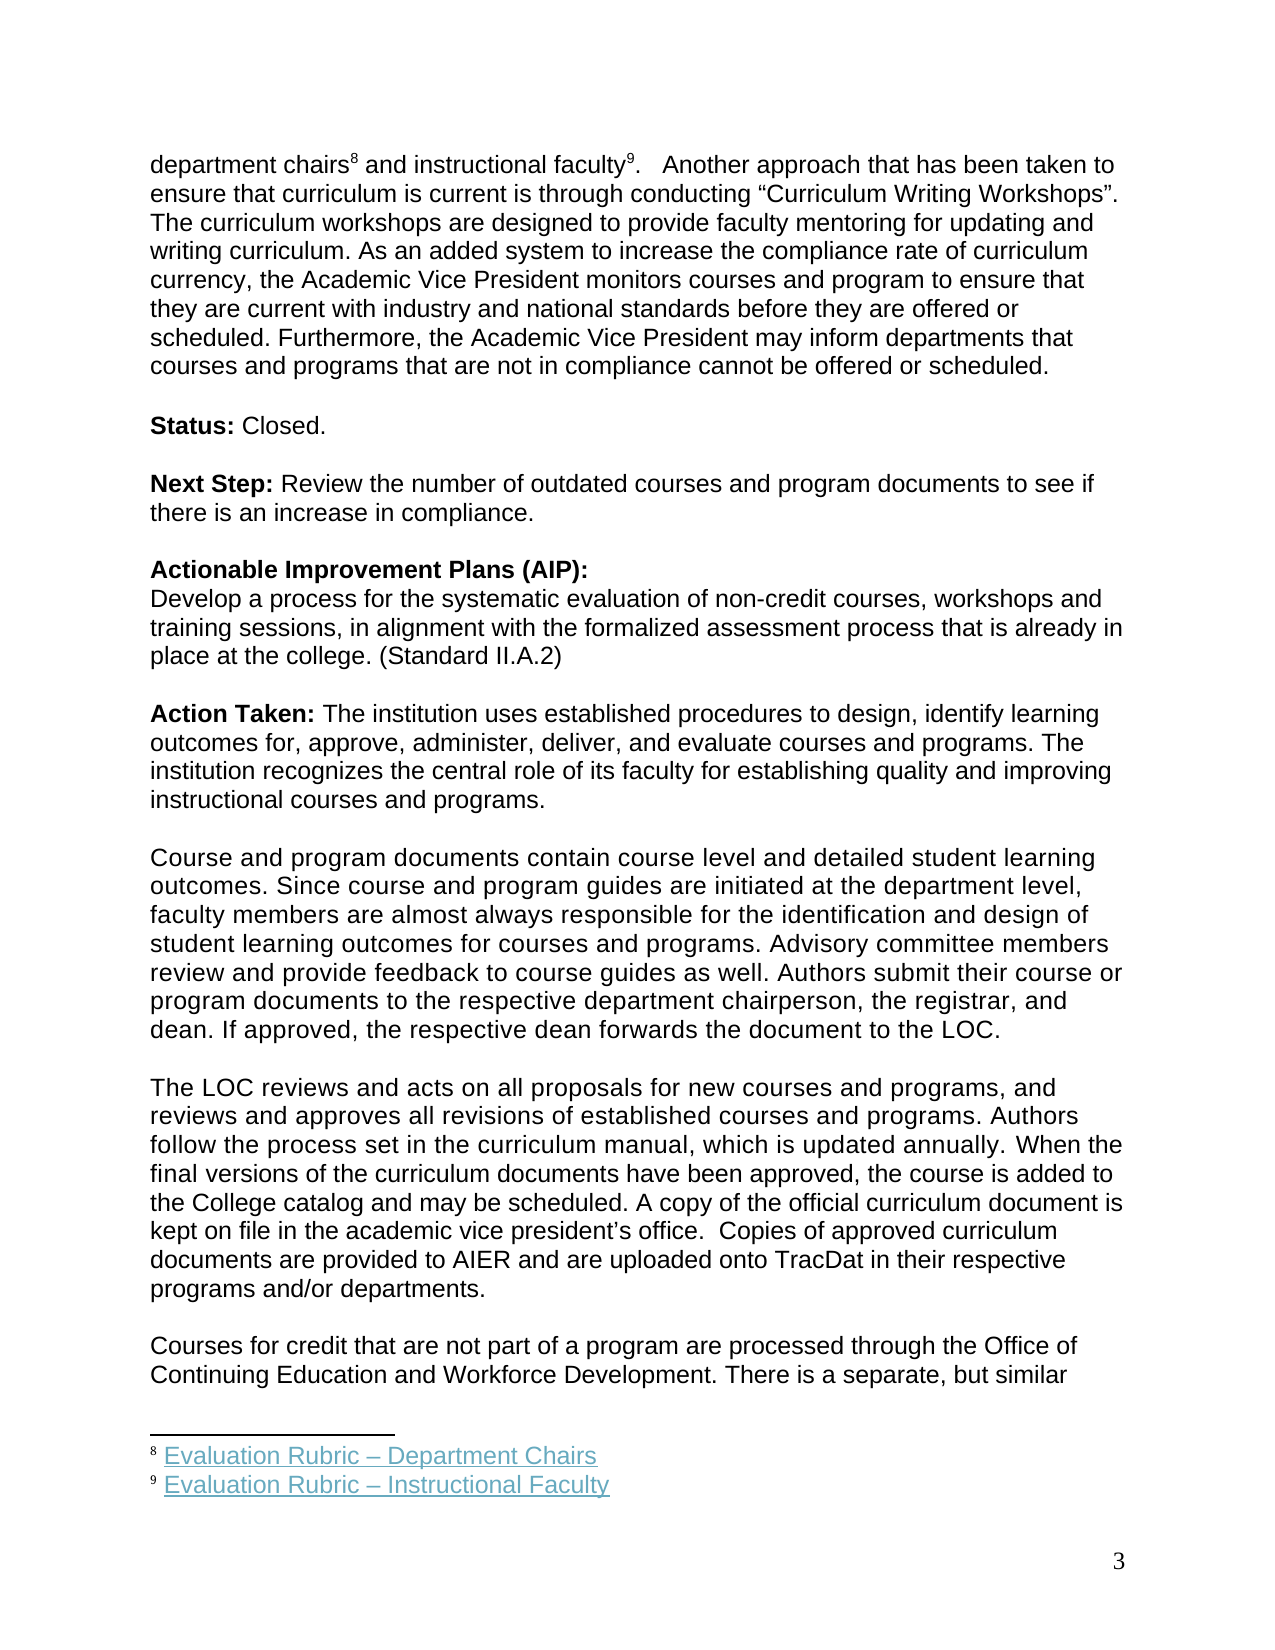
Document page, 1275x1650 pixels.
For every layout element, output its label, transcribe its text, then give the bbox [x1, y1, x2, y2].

text Action Taken: The institution uses established procedures to design, identify learning outcomes for, approve, administer, deliver, and evaluate courses and programs. The institution recognizes the central role of its faculty for establishing quality and improving instructional courses and programs. [150, 699, 1125, 814]
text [150, 1331, 1125, 1389]
text Course and program documents contain course level and detailed student learning outcomes. Since course and program guides are initiated at the department level, faculty members are almost always responsible for the identification and design of student learning outcomes for courses and programs. Advisory committee members review and provide feedback to course guides as well. Authors submit their course or program documents to the respective department chairperson, the registrar, and dean. If approved, the respective dean forwards the document to the LOC. [150, 842, 1125, 1044]
text Develop a process for the systematic evaluation of non-credit courses, workshops and training sessions, in alignment with the formalized assessment process that is already in place at the college. (Standard II.A.2) [150, 584, 1125, 670]
text Status: Closed. [150, 411, 1125, 440]
text Next Step: Review the number of outdated courses and program documents to see if there is an increase in compliance. [150, 469, 1125, 526]
text The LOC reviews and acts on all proposals for new courses and programs, and reviews and approves all revisions of established courses and programs. Authors follow the process set in the curriculum manual, which is updated annually. When the final versions of the curriculum documents have been approved, the course is added to the College catalog and may be scheduled. A copy of the official curriculum document is kept on file in the academic vice president’s office. Copies of approved curriculum documents are provided to AIER and are uploaded onto TracDat in their respective programs and/or departments. [150, 1072, 1125, 1302]
text Actionable Improvement Plans (AIP): [150, 555, 1125, 584]
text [150, 150, 1125, 380]
